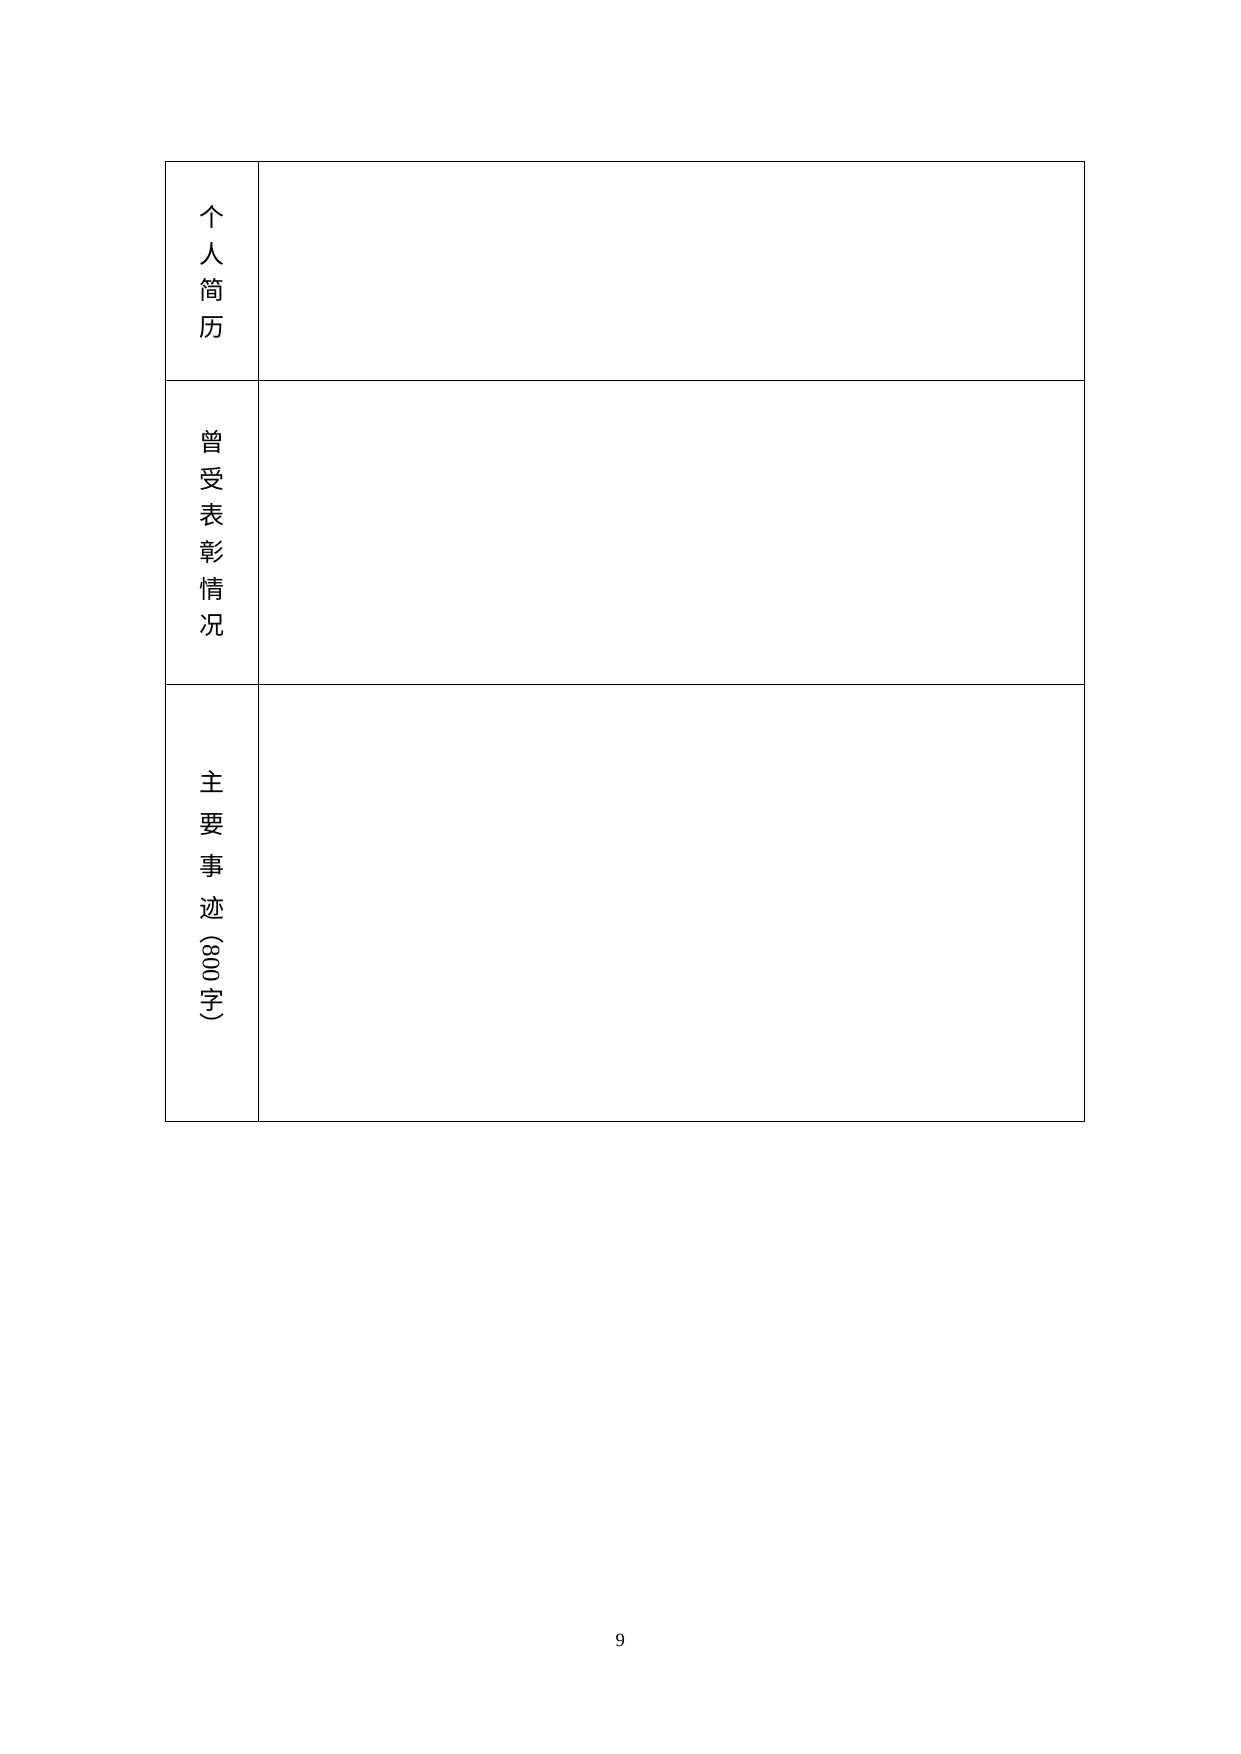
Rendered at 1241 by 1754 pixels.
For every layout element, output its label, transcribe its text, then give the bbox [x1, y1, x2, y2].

table_cell 主 要 事 迹（800字） [166, 685, 258, 1121]
table_cell [259, 685, 1084, 1121]
table_cell 曾 受 表 彰 情 况 [166, 381, 258, 684]
table_cell [259, 162, 1084, 380]
table_cell 个 人 简 历 [166, 162, 258, 380]
table_cell [259, 381, 1084, 684]
